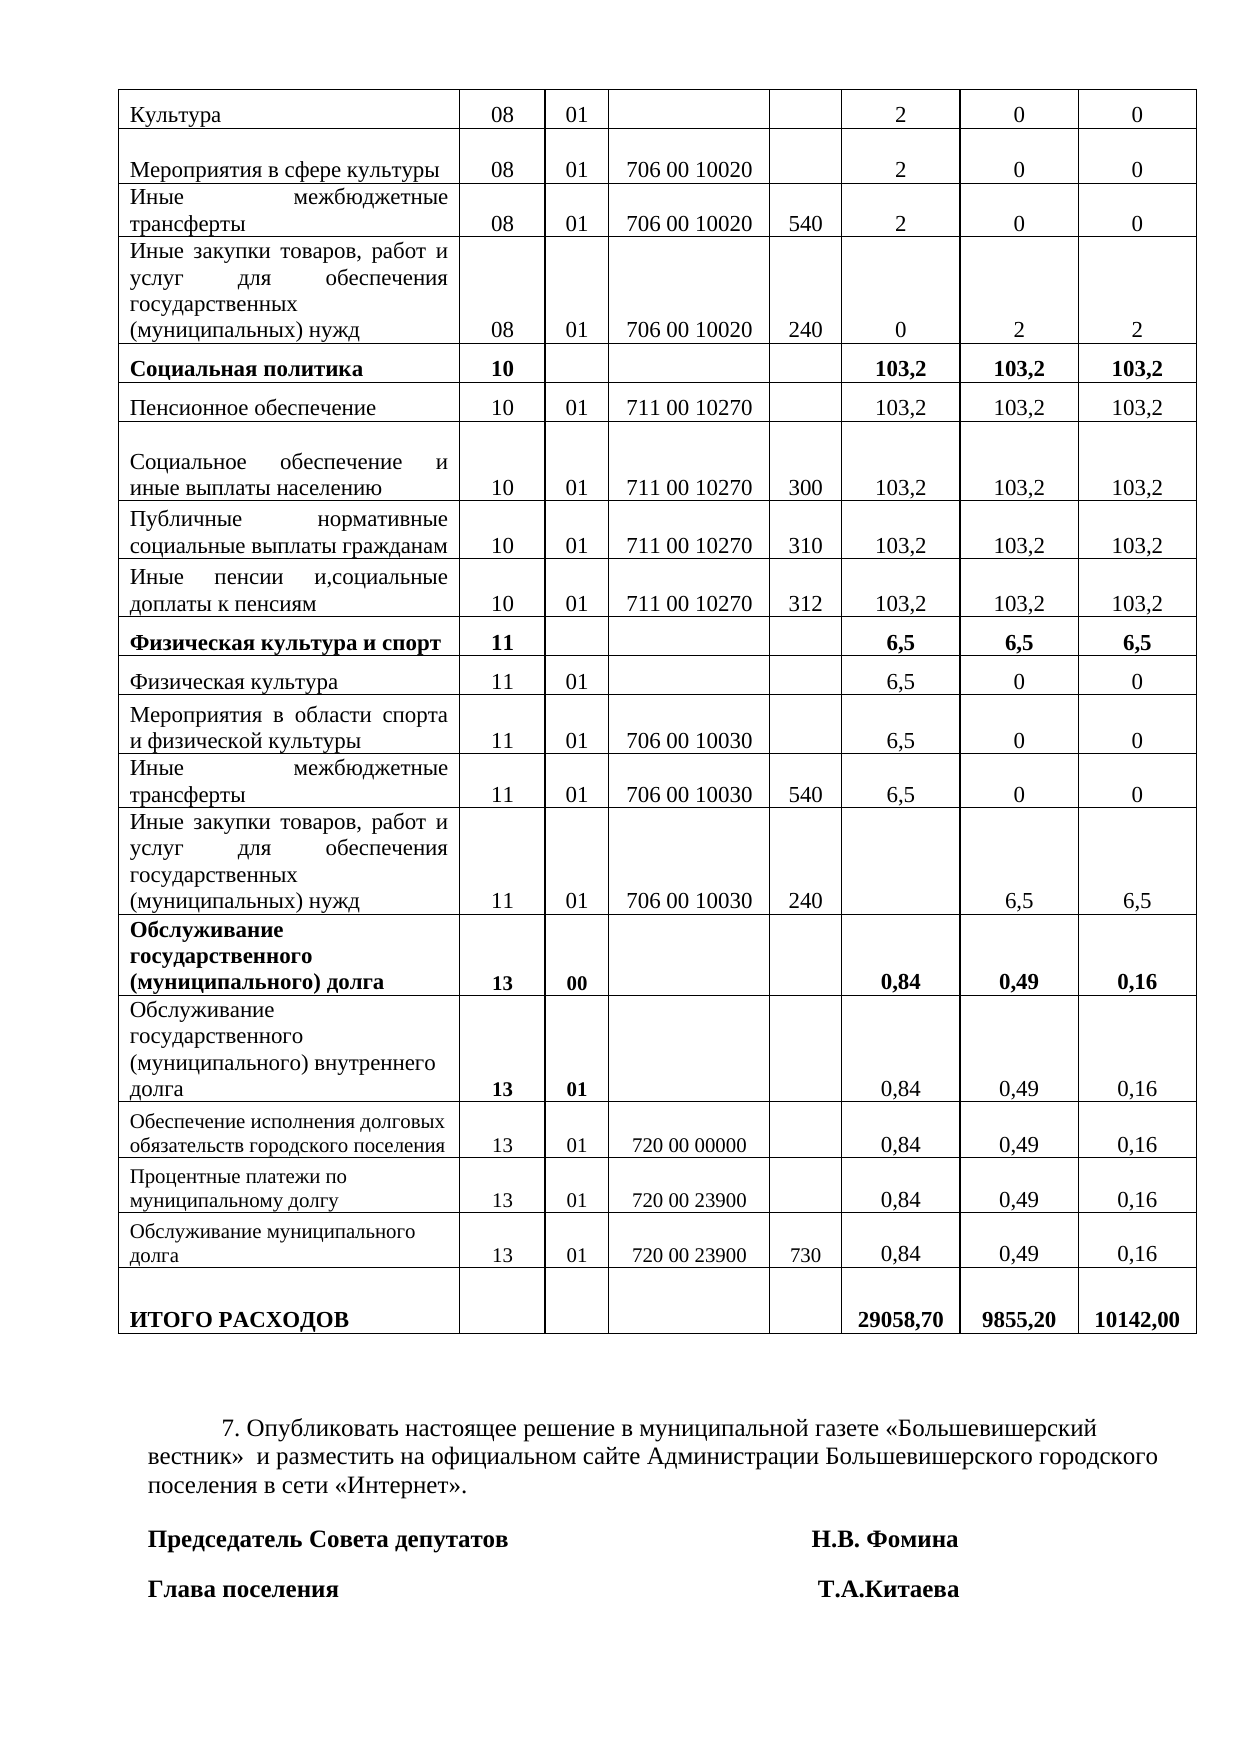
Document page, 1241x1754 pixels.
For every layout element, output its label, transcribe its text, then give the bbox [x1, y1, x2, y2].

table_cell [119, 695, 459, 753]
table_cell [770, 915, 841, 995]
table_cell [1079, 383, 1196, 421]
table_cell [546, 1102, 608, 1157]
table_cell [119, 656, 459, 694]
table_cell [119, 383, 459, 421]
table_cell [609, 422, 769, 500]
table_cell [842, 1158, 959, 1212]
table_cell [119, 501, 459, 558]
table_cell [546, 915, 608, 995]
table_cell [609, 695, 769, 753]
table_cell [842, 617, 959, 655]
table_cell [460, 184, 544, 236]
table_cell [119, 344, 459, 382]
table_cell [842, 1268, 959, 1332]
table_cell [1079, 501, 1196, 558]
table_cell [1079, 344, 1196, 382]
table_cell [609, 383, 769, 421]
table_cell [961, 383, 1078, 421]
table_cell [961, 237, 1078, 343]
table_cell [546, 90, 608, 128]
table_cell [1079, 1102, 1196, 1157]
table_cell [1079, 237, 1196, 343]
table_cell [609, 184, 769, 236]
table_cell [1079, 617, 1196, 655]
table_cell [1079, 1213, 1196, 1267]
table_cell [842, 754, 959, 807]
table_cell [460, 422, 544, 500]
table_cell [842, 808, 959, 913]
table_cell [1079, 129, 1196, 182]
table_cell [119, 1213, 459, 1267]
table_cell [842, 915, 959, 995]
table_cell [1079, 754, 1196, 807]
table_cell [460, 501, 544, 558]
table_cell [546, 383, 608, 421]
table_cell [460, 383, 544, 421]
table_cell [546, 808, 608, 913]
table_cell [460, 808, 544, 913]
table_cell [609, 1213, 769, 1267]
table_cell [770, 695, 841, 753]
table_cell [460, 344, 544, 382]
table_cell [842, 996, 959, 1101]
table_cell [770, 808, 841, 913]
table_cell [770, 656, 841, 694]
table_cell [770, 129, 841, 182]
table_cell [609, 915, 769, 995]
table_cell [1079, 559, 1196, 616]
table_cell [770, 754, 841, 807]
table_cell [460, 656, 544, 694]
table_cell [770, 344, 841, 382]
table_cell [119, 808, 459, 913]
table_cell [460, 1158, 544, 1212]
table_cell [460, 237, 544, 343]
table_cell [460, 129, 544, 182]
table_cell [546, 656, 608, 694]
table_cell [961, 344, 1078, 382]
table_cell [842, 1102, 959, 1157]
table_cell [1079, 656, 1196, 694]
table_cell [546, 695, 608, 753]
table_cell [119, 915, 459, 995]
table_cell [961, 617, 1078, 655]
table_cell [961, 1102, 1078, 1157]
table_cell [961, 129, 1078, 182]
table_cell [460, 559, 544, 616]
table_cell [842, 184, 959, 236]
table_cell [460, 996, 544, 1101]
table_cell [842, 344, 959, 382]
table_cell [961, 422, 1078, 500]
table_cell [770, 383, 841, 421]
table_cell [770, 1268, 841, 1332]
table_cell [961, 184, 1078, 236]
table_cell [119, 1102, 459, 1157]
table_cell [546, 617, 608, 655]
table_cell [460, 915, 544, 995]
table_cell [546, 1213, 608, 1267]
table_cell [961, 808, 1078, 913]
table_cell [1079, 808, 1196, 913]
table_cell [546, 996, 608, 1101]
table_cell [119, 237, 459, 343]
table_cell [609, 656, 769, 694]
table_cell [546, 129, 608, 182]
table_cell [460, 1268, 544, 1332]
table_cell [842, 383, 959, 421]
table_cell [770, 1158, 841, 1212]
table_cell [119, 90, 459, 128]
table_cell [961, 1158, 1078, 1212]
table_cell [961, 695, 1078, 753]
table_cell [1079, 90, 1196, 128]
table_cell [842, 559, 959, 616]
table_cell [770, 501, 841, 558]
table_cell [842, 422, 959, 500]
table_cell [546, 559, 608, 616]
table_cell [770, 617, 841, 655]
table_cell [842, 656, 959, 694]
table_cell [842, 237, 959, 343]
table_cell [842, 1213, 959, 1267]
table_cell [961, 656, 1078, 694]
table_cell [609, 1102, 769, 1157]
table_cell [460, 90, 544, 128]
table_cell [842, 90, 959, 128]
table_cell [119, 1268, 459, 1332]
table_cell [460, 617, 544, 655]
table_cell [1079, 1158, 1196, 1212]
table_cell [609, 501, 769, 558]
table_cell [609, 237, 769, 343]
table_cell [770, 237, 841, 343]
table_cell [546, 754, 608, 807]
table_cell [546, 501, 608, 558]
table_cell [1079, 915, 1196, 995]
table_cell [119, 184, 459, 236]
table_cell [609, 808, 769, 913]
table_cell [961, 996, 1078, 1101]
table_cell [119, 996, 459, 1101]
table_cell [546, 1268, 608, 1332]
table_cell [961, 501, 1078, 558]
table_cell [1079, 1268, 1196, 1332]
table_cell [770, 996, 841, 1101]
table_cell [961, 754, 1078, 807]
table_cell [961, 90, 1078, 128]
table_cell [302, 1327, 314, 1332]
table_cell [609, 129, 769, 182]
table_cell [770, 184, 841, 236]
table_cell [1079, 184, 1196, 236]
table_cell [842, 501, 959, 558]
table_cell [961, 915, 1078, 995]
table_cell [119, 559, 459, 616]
text 7. Опубликовать настоящее решение в муниципальной газете «Большевишерский вестник» и разместить на официальном сайте Администрации Большевишерского городского поселения в сети «Интернет». [148, 1413, 1181, 1499]
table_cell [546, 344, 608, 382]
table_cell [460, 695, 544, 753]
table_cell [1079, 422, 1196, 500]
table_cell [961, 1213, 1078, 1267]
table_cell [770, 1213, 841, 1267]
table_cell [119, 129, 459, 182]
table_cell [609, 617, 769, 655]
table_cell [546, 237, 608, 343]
text Председатель Совета депутатов Н.В. Фомина [148, 1528, 1181, 1553]
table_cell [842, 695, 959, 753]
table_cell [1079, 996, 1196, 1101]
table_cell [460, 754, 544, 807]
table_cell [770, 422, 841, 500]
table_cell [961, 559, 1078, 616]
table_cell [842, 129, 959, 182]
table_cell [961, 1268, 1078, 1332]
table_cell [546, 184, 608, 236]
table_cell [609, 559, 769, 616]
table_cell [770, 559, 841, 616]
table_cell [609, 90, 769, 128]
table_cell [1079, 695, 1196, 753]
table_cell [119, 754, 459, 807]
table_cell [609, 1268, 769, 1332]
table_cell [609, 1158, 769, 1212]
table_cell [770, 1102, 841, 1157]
text Глава поселения Т.А.Китаева [148, 1578, 1181, 1603]
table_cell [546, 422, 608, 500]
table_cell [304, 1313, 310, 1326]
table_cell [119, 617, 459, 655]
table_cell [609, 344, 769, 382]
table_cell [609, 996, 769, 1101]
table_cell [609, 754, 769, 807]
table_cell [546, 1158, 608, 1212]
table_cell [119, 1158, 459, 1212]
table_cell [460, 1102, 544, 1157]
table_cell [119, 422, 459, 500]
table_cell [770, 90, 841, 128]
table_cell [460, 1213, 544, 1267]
